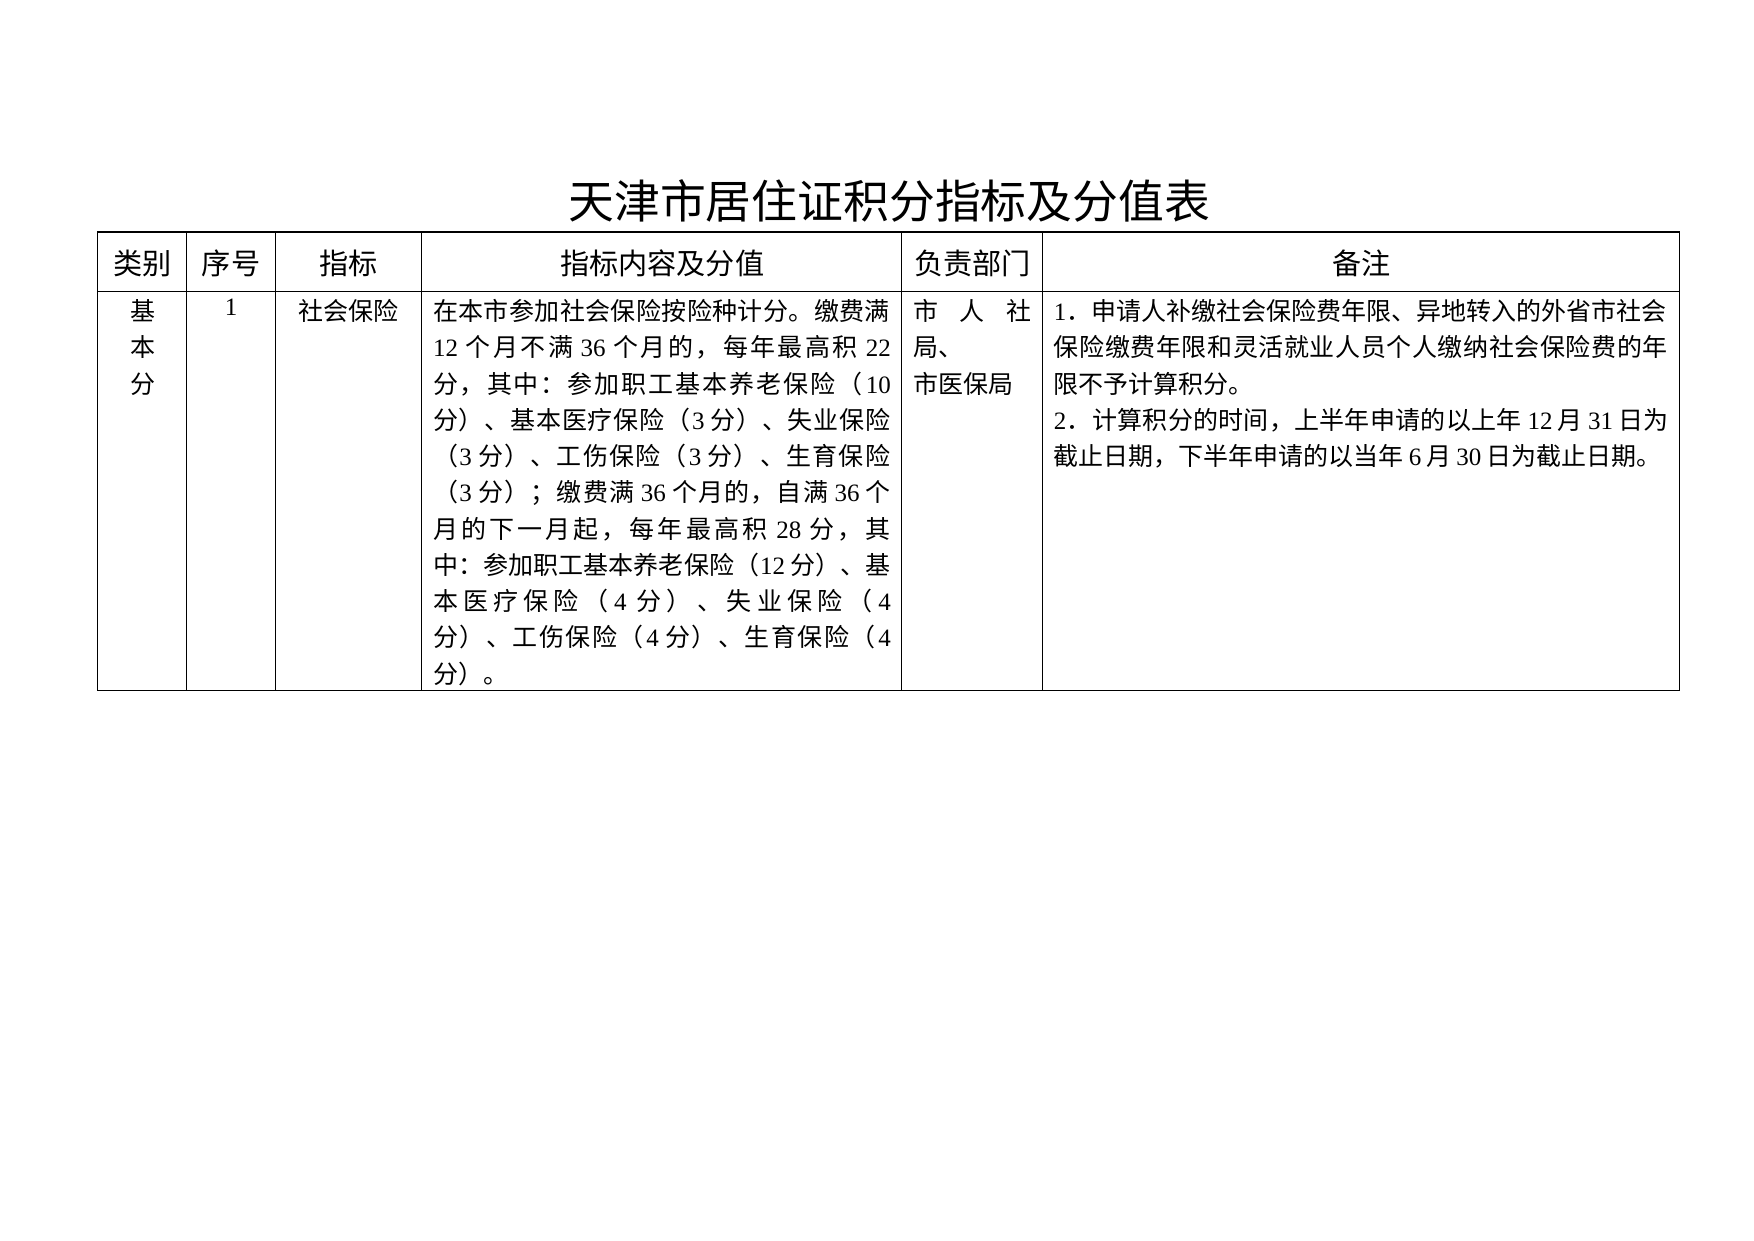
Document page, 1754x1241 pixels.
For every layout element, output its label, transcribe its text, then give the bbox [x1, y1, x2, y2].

table_header 备注 [1043, 233, 1679, 291]
table_cell 1．申请人补缴社会保险费年限、异地转入的外省市社会保险缴费年限和灵活就业人员个人缴纳社会保险费的年限不予计算积分。 2．计算积分的时间，上半年申请的以上年12月31日为截止日期，下半年申请的以当年6月30日为截止日期。 [1043, 292, 1679, 690]
table_header 序号 [187, 233, 275, 291]
table_header 指标 [276, 233, 421, 291]
table_cell 在本市参加社会保险按险种计分。缴费满12个月不满36个月的，每年最高积22分，其中：参加职工基本养老保险（10分）、基本医疗保险（3分）、失业保险（3分）、工伤保险（3分）、生育保险（3分）；缴费满36个月的，自满36个月的下一月起，每年最高积28分，其中：参加职工基本养老保险（12分）、基本医疗保险（4分）、失业保险（4分）、工伤保险（4分）、生育保险（4分）。 [422, 292, 901, 690]
table_header 指标内容及分值 [422, 233, 901, 291]
table_cell 基 本 分 [98, 292, 186, 690]
table_header 负责部门 [902, 233, 1042, 291]
table_cell 社会保险 [276, 292, 421, 690]
table_cell 1 [187, 292, 275, 690]
table_cell 市人社局、 市医保局 [902, 292, 1042, 690]
text 天津市居住证积分指标及分值表 [213, 165, 1565, 231]
table_header 类别 [98, 233, 186, 291]
